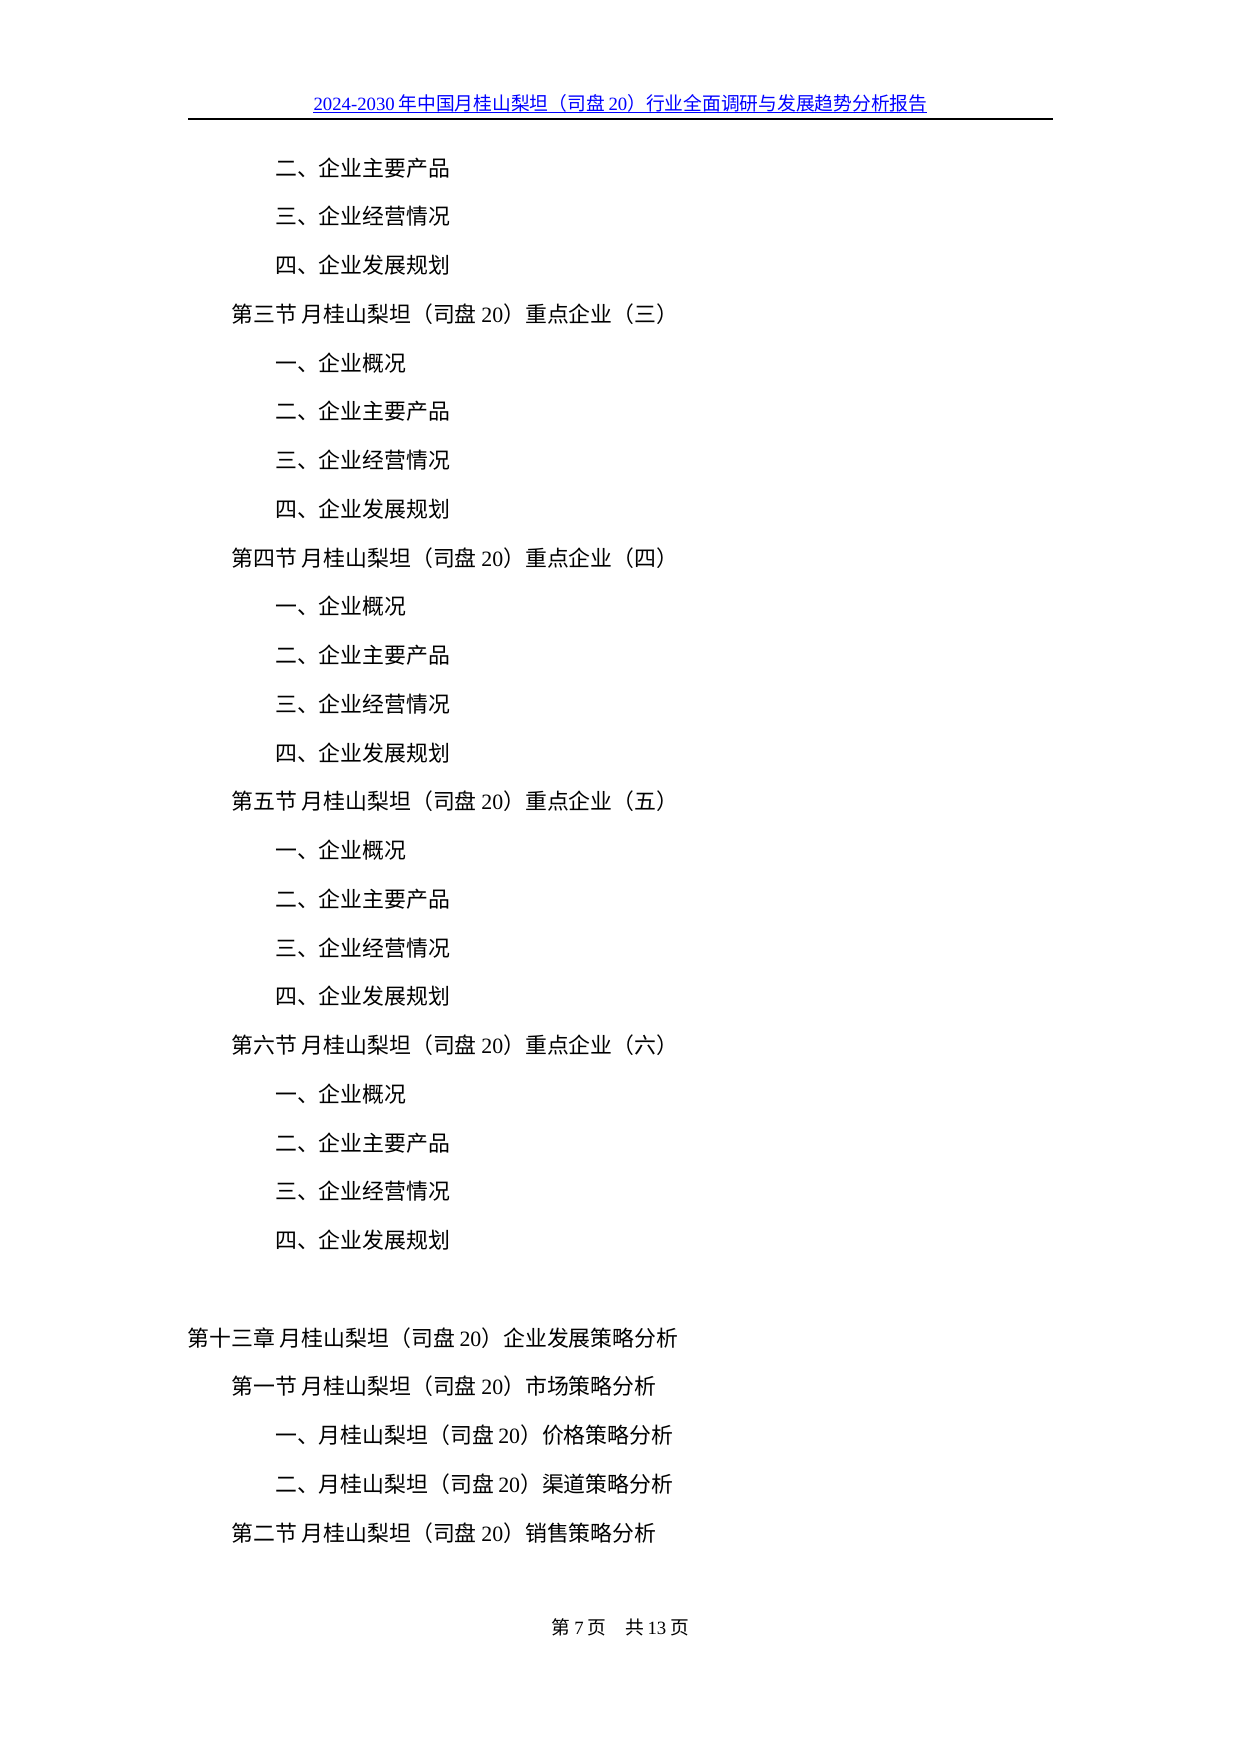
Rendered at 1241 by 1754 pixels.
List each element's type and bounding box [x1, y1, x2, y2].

text [187, 150, 1053, 1548]
